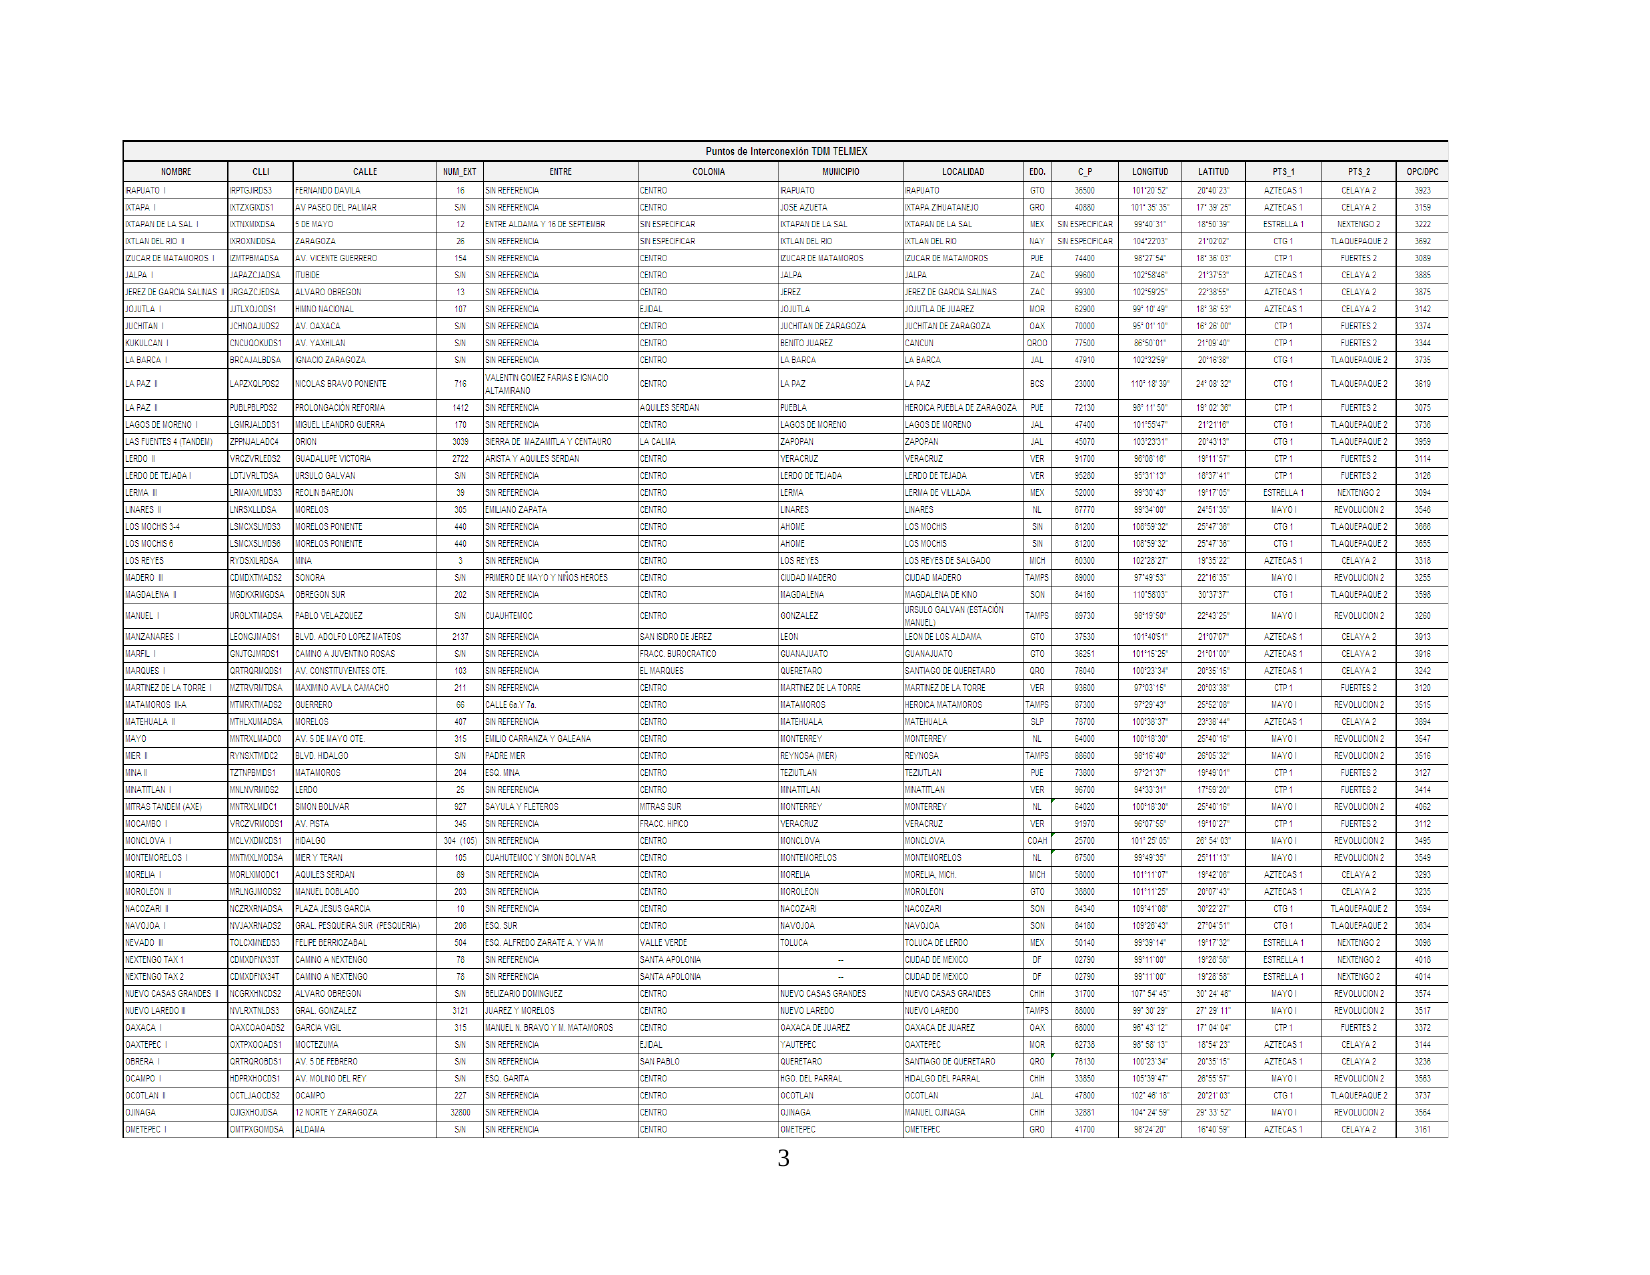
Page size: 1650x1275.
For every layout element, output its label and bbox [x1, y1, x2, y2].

picture [119, 137, 1449, 1138]
